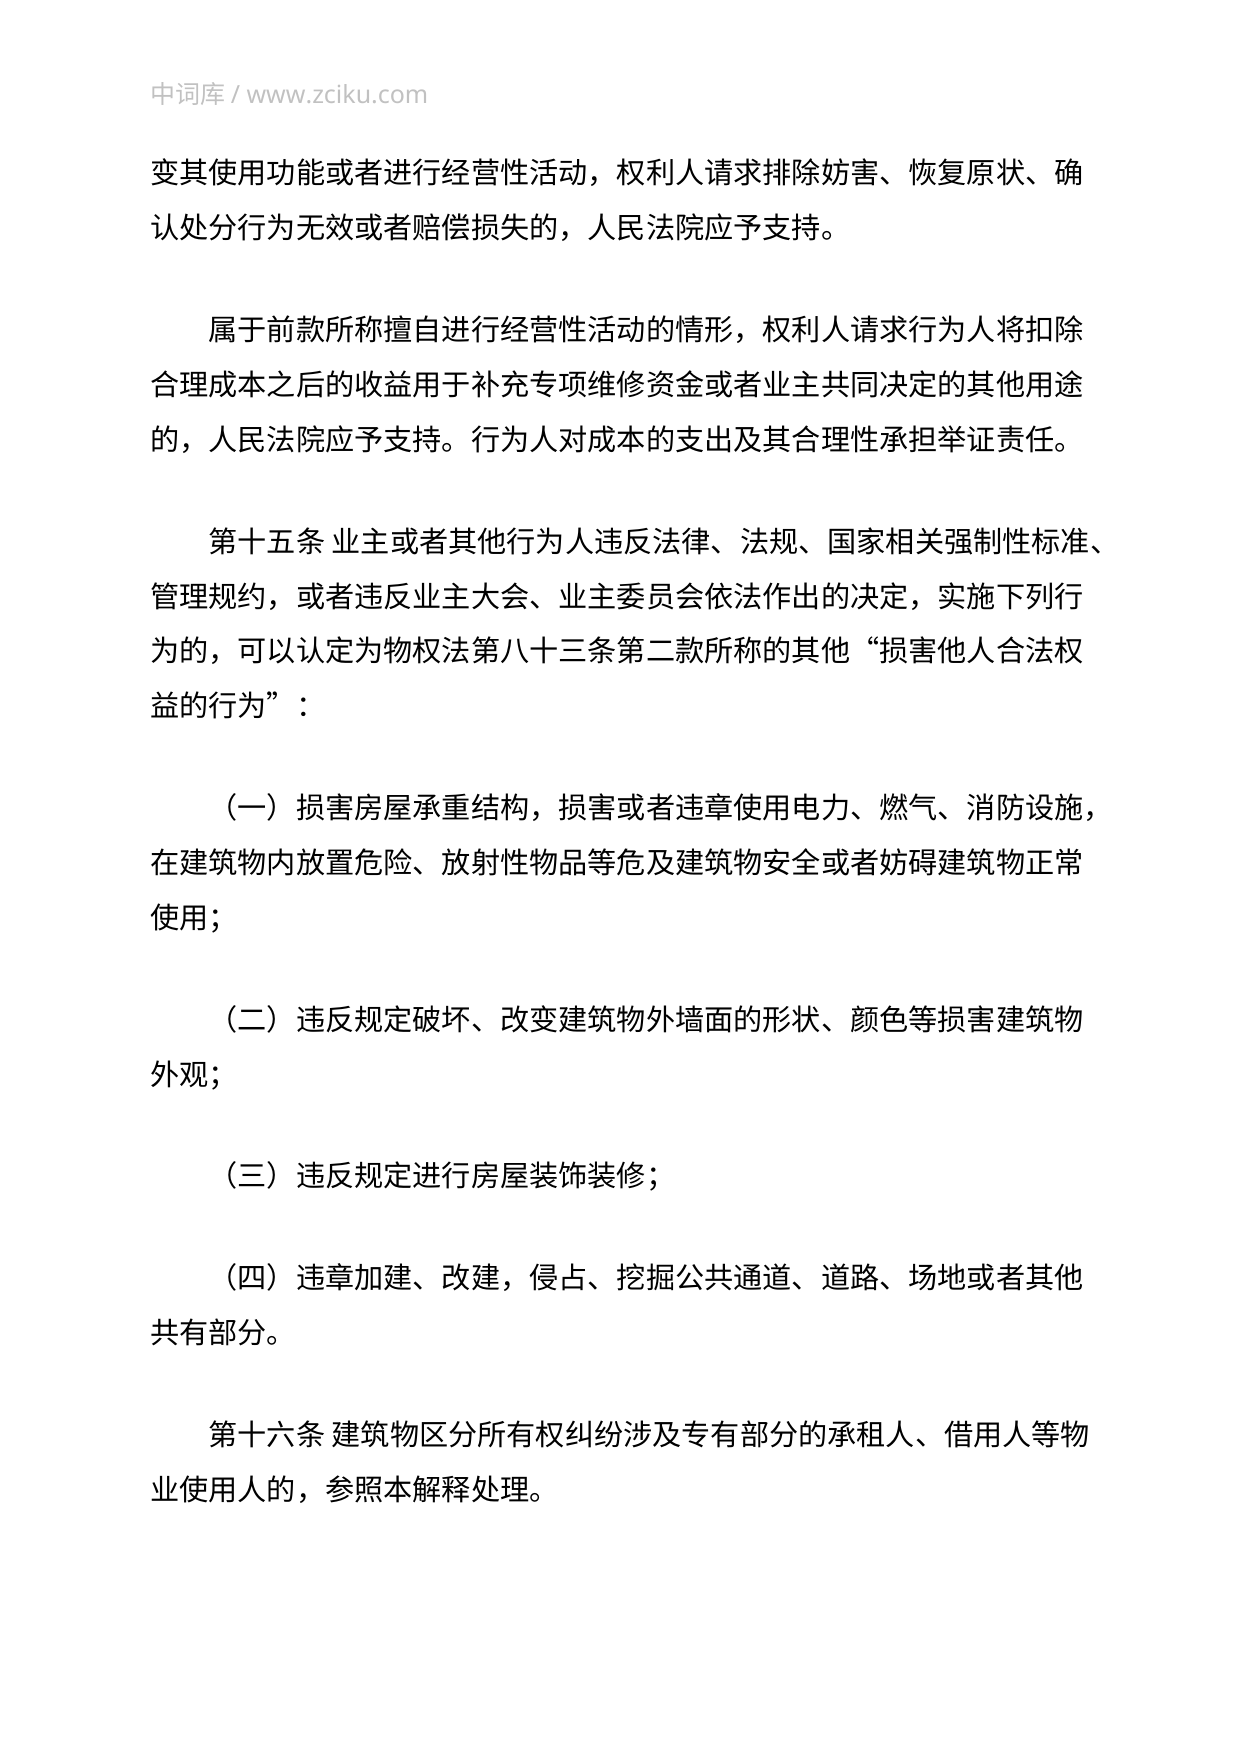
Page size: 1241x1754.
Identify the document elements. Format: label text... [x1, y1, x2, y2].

text 第十六条 建筑物区分所有权纠纷涉及专有部分的承租人、借用人等物业使用人的，参照本解释处理。 [150, 1411, 1090, 1508]
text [150, 150, 1090, 247]
text （四）违章加建、改建，侵占、挖掘公共通道、道路、场地或者其他共有部分。 [150, 1255, 1090, 1352]
text （二）违反规定破坏、改变建筑物外墙面的形状、颜色等损害建筑物外观； [150, 996, 1090, 1093]
text （一）损害房屋承重结构，损害或者违章使用电力、燃气、消防设施，在建筑物内放置危险、放射性物品等危及建筑物安全或者妨碍建筑物正常使用； [150, 785, 1090, 937]
text 第十五条 业主或者其他行为人违反法律、法规、国家相关强制性标准、管理规约，或者违反业主大会、业主委员会依法作出的决定，实施下列行为的，可以认定为物权法第八十三条第二款所称的其他“损害他人合法权益的行为”： [150, 518, 1090, 725]
text （三）违反规定进行房屋装饰装修； [150, 1153, 1090, 1195]
text 属于前款所称擅自进行经营性活动的情形，权利人请求行为人将扣除合理成本之后的收益用于补充专项维修资金或者业主共同决定的其他用途的，人民法院应予支持。行为人对成本的支出及其合理性承担举证责任。 [150, 307, 1090, 459]
